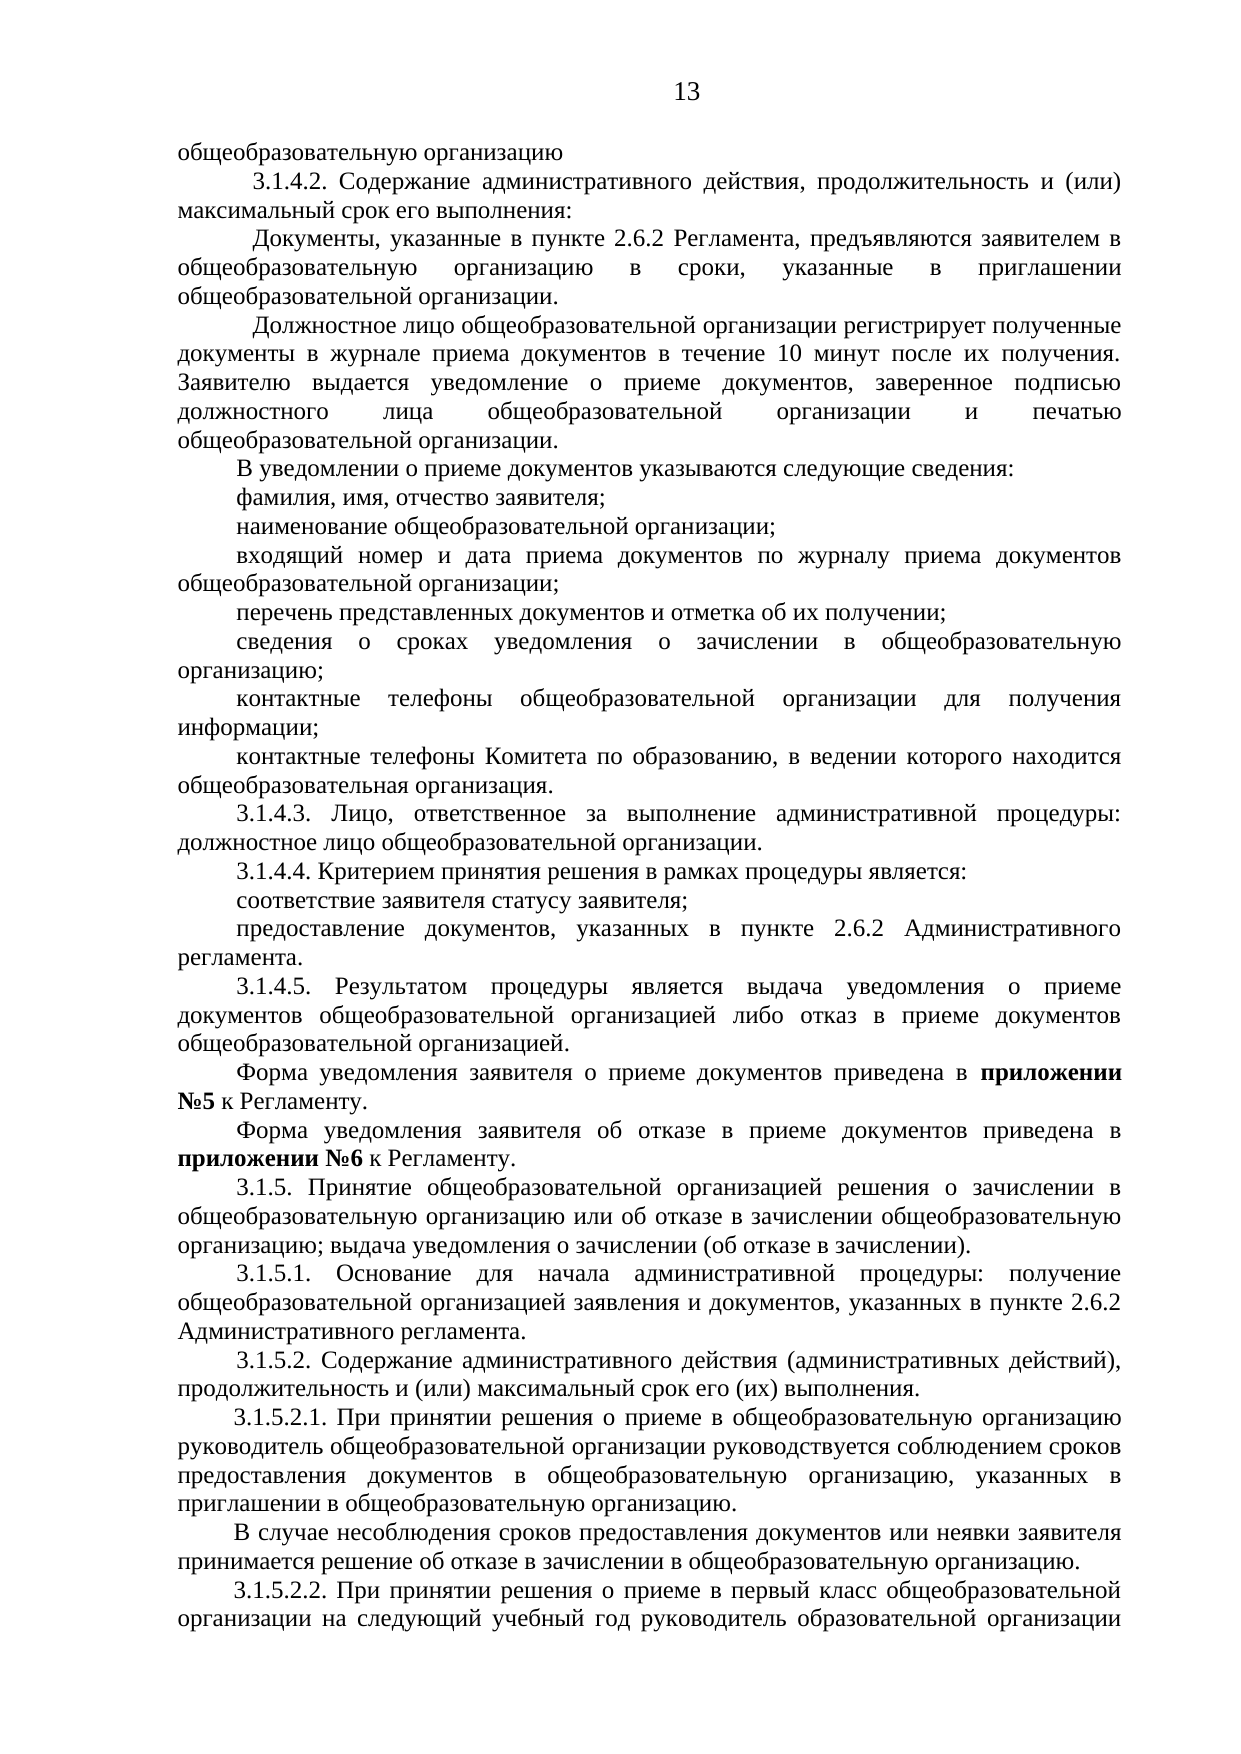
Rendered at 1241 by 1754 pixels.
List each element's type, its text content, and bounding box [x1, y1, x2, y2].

text Должностное лицо общеобразовательной организации регистрирует полученные документы в журнале приема документов в течение 10 минут после их получения. Заявителю выдается уведомление о приеме документов, заверенное подписью должностного лица общеобразовательной организации и печатью общеобразовательной организации. [177, 310, 1122, 453]
text перечень представленных документов и отметка об их получении; [177, 597, 1122, 626]
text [177, 1575, 1122, 1632]
text контактные телефоны общеобразовательной организации для получения информации; [177, 683, 1122, 741]
text соответствие заявителя статусу заявителя; [177, 885, 1122, 913]
text 3.1.5. Принятие общеобразовательной организацией решения о зачислении в общеобразовательную организацию или об отказе в зачислении общеобразовательную организацию; выдача уведомления о зачислении (об отказе в зачислении). [177, 1172, 1122, 1258]
text фамилия, имя, отчество заявителя; [177, 482, 1122, 511]
text 3.1.5.2. Содержание административного действия (административных действий), продолжительность и (или) максимальный срок его (их) выполнения. [177, 1345, 1122, 1402]
text 3.1.4.4. Критерием принятия решения в рамках процедуры является: [177, 856, 1122, 885]
text предоставление документов, указанных в пункте 2.6.2 Административного регламента. [177, 913, 1122, 971]
text В случае несоблюдения сроков предоставления документов или неявки заявителя принимается решение об отказе в зачислении в общеобразовательную организацию. [177, 1517, 1122, 1575]
text Форма уведомления заявителя о приеме документов приведена в приложении №5 к Регламенту. [177, 1057, 1122, 1115]
text контактные телефоны Комитета по образованию, в ведении которого находится общеобразовательная организация. [177, 741, 1122, 798]
text 3.1.4.3. Лицо, ответственное за выполнение административной процедуры: должностное лицо общеобразовательной организации. [177, 798, 1122, 856]
text сведения о сроках уведомления о зачислении в общеобразовательную организацию; [177, 626, 1122, 683]
text 3.1.4.2. Содержание административного действия, продолжительность и (или) максимальный срок его выполнения: [177, 166, 1122, 223]
text 3.1.4.5. Результатом процедуры является выдача уведомления о приеме документов общеобразовательной организацией либо отказ в приеме документов общеобразовательной организацией. [177, 971, 1122, 1057]
text Документы, указанные в пункте 2.6.2 Регламента, предъявляются заявителем в общеобразовательную организацию в сроки, указанные в приглашении общеобразовательной организации. [177, 223, 1122, 310]
text 3.1.5.2.1. При принятии решения о приеме в общеобразовательную организацию руководитель общеобразовательной организации руководствуется соблюдением сроков предоставления документов в общеобразовательную организацию, указанных в приглашении в общеобразовательную организацию. [177, 1402, 1122, 1517]
text наименование общеобразовательной организации; [177, 511, 1122, 540]
text входящий номер и дата приема документов по журналу приема документов общеобразовательной организации; [177, 540, 1122, 597]
text Форма уведомления заявителя об отказе в приеме документов приведена в приложении №6 к Регламенту. [177, 1115, 1122, 1172]
list 3.1.5.1. Основание для начала административной процедуры: получение общеобразовательной организацией заявления и документов, указанных в пункте 2.6.2 Административного регламента. [177, 1258, 1122, 1345]
text В уведомлении о приеме документов указываются следующие сведения: [177, 453, 1122, 482]
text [177, 137, 1122, 166]
